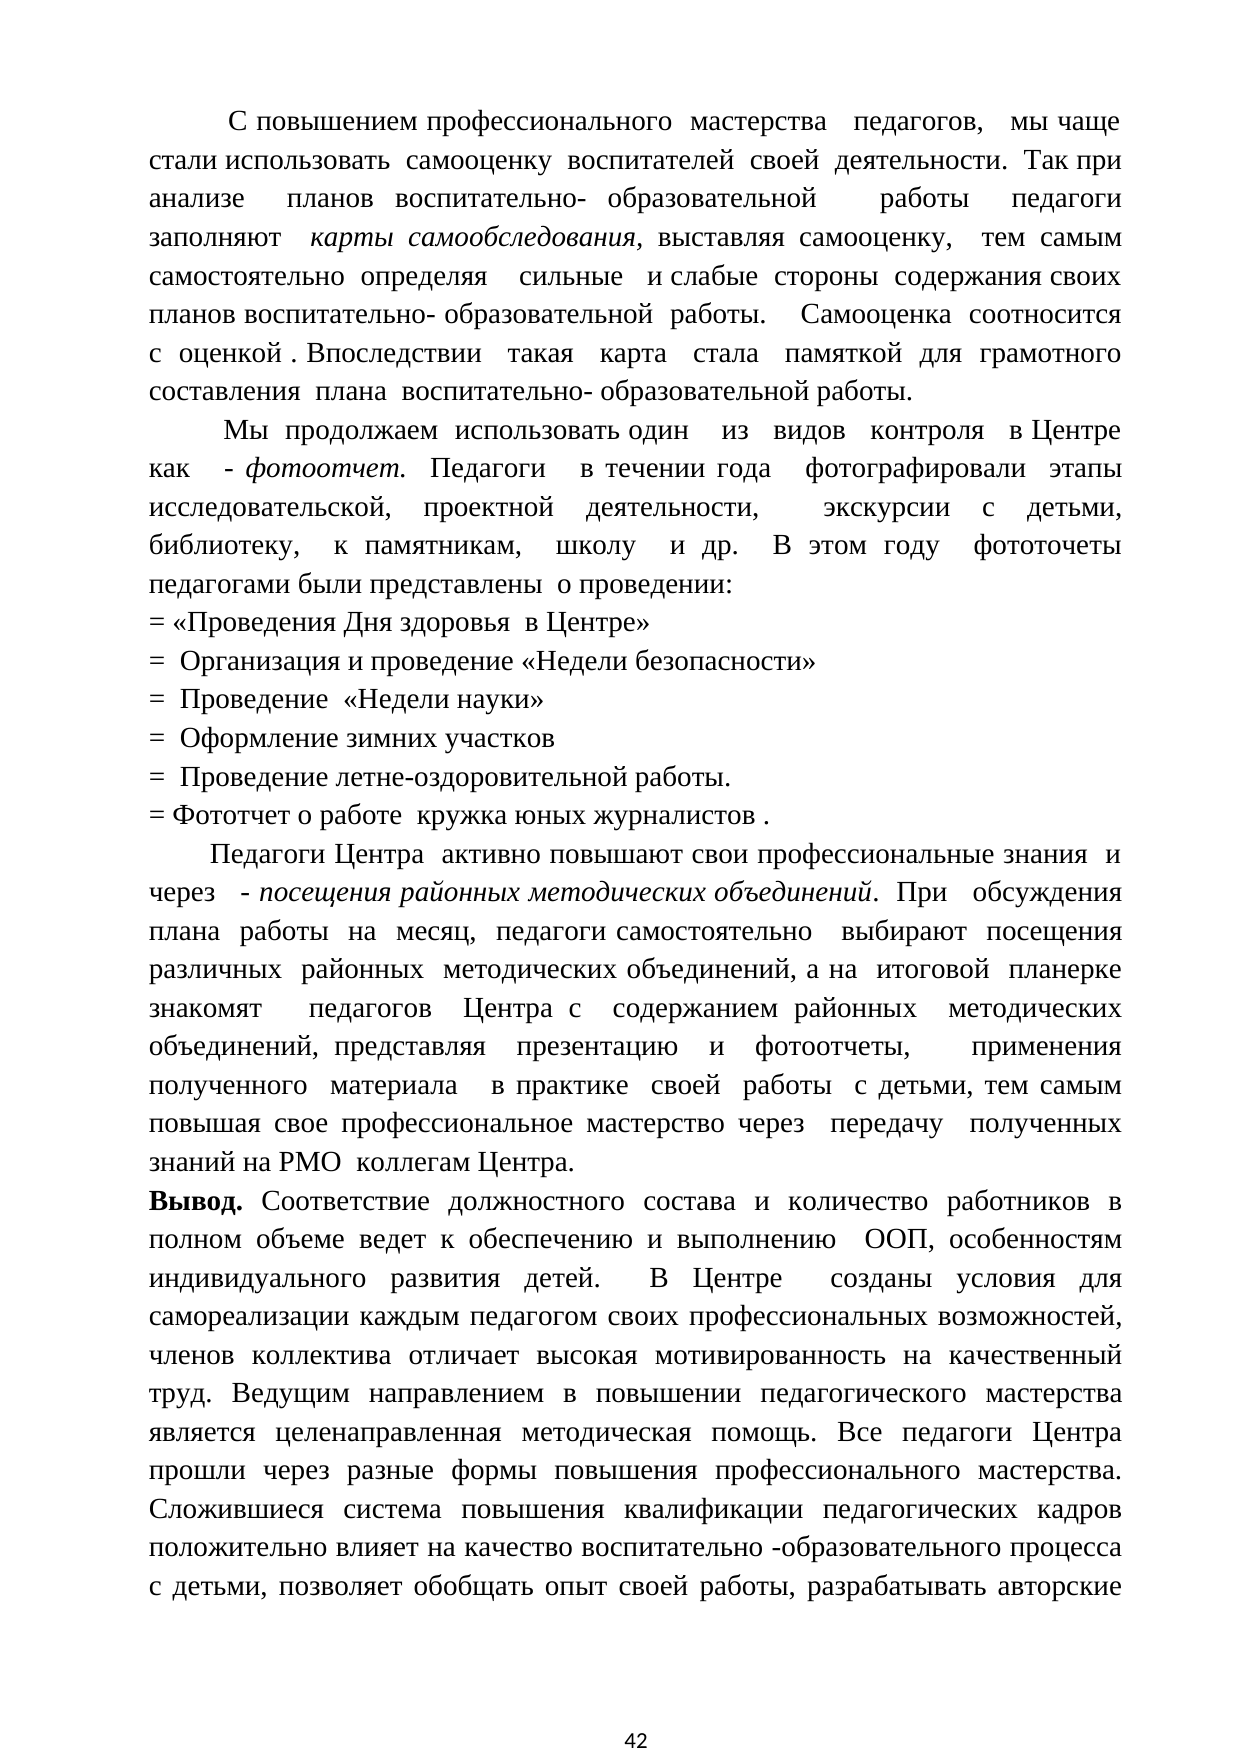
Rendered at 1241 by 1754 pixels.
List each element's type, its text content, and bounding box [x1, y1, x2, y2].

text С повышением профессионального мастерства педагогов, мы чаще стали использовать самооценку воспитателей своей деятельности. Так при анализе планов воспитательно- образовательной работы педагоги заполняют карты самообследования, выставляя самооценку, тем самым самостоятельно определяя сильные и слабые стороны содержания своих планов воспитательно- образовательной работы. Самооценка соотносится с оценкой . Впоследствии такая карта стала памяткой для грамотного составления плана воспитательно- образовательной работы. [148, 103, 1123, 407]
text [148, 1183, 1123, 1602]
text Педагоги Центра активно повышают свои профессиональные знания и через - посещения районных методических объединений. При обсуждения плана работы на месяц, педагоги самостоятельно выбирают посещения различных районных методических объединений, а на итоговой планерке знакомят педагогов Центра с содержанием районных методических объединений, представляя презентацию и фотоотчеты, применения полученного материала в практике своей работы с детьми, тем самым повышая свое профессиональное мастерство через передачу полученных знаний на РМО коллегам Центра. [148, 836, 1123, 1178]
text = Оформление зимних участков [148, 720, 1123, 754]
text = «Проведения Дня здоровья в Центре» [148, 604, 1123, 638]
text = Проведение летне-оздоровительной работы. [148, 759, 1123, 792]
text Мы продолжаем использовать один из видов контроля в Центре как - фотоотчет. Педагоги в течении года фотографировали этапы исследовательской, проектной деятельности, экскурсии с детьми, библиотеку, к памятникам, школу и др. В этом году фототочеты педагогами были представлены о проведении: [148, 412, 1123, 599]
text = Фототчет о работе кружка юных журналистов . [148, 797, 1123, 831]
text = Проведение «Недели науки» [148, 682, 1123, 715]
text = Организация и проведение «Недели безопасности» [148, 643, 1123, 677]
